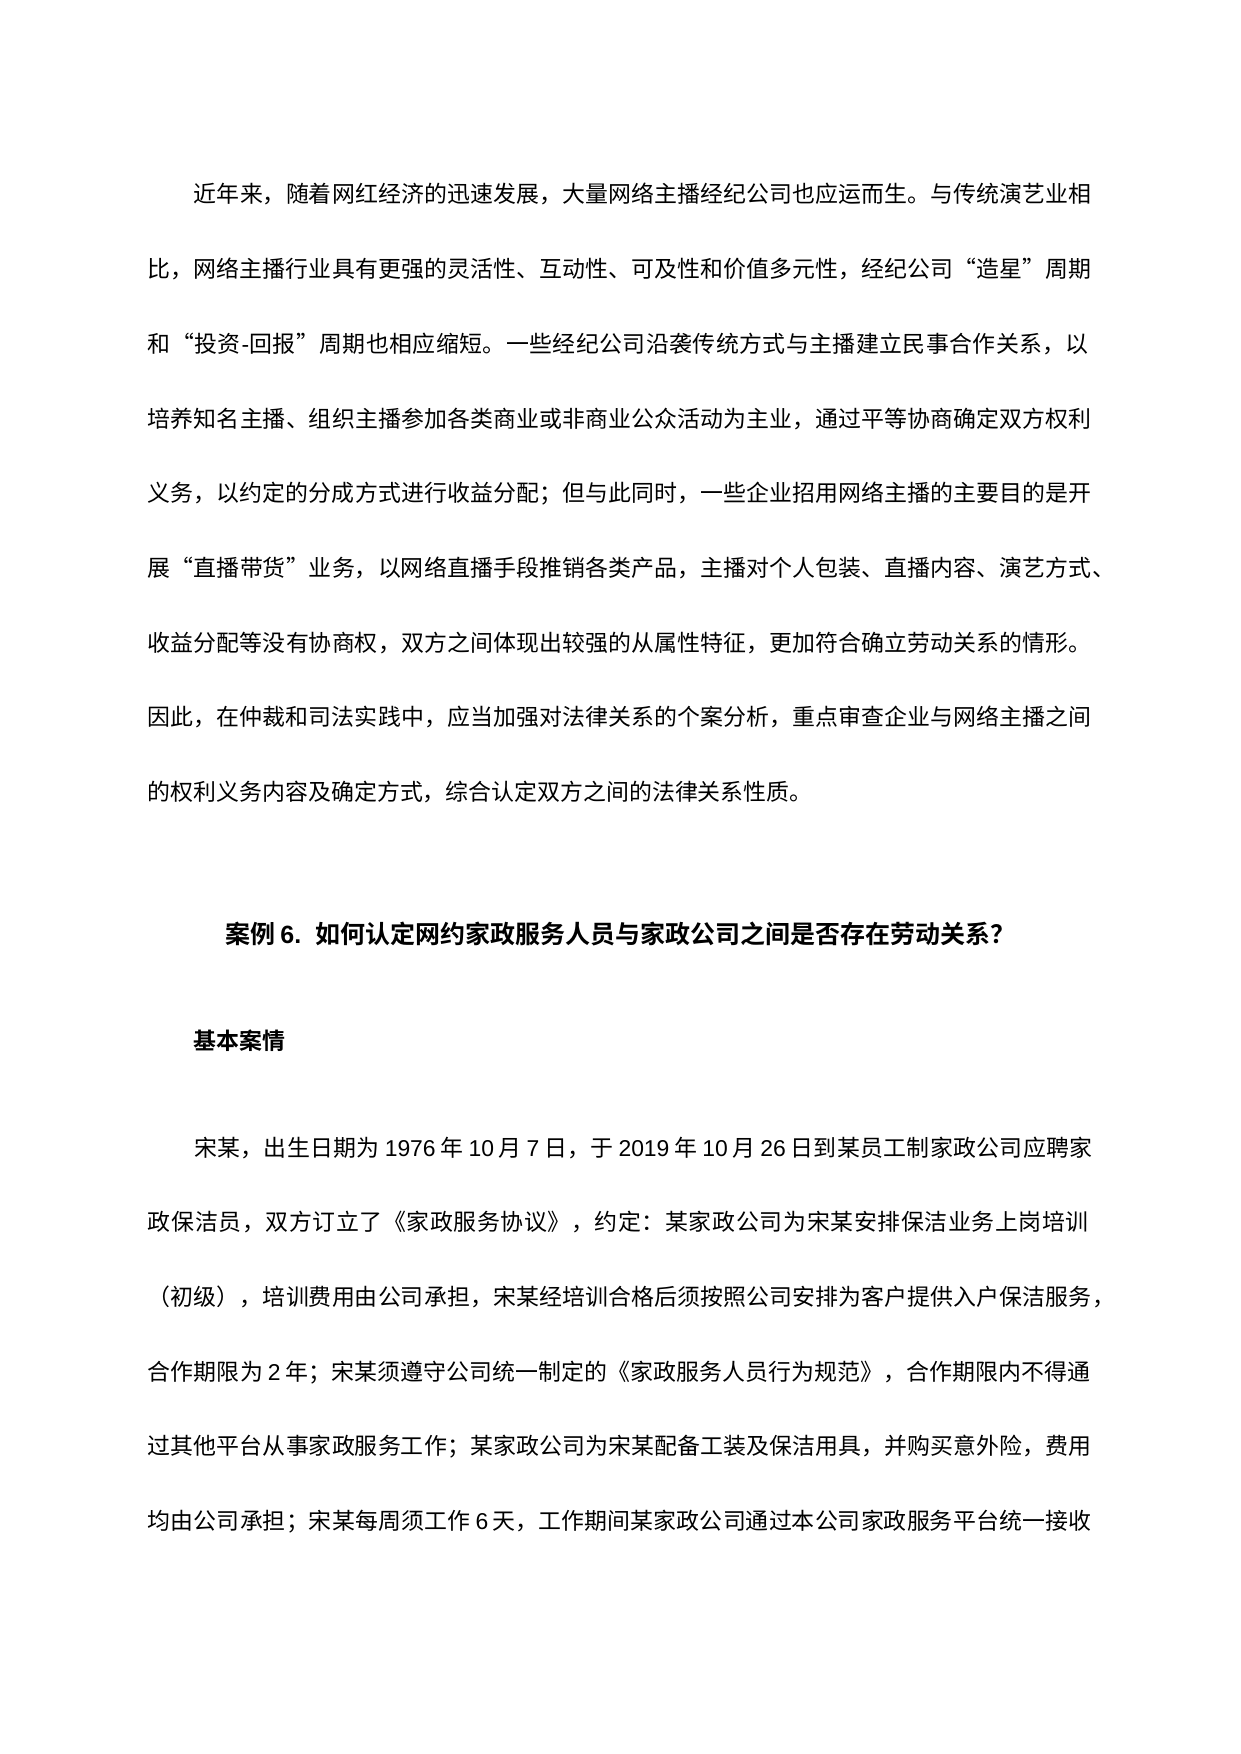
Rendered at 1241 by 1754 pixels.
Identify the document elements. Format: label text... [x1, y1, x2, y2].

text 基本案情 [148, 1007, 1092, 1072]
text 近年来，随着网红经济的迅速发展，大量网络主播经纪公司也应运而生。与传统演艺业相比，网络主播行业具有更强的灵活性、互动性、可及性和价值多元性，经纪公司“造星”周期和“投资-回报”周期也相应缩短。一些经纪公司沿袭传统方式与主播建立民事合作关系，以培养知名主播、组织主播参加各类商业或非商业公众活动为主业，通过平等协商确定双方权利义务，以约定的分成方式进行收益分配；但与此同时，一些企业招用网络主播的主要目的是开展“直播带货”业务，以网络直播手段推销各类产品，主播对个人包装、直播内容、演艺方式、收益分配等没有协商权，双方之间体现出较强的从属性特征，更加符合确立劳动关系的情形。因此，在仲裁和司法实践中，应当加强对法律关系的个案分析，重点审查企业与网络主播之间的权利义务内容及确定方式，综合认定双方之间的法律关系性质。 [148, 161, 1092, 823]
text 案例6. 如何认定网约家政服务人员与家政公司之间是否存在劳动关系？ [148, 901, 1092, 966]
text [148, 1114, 1092, 1552]
